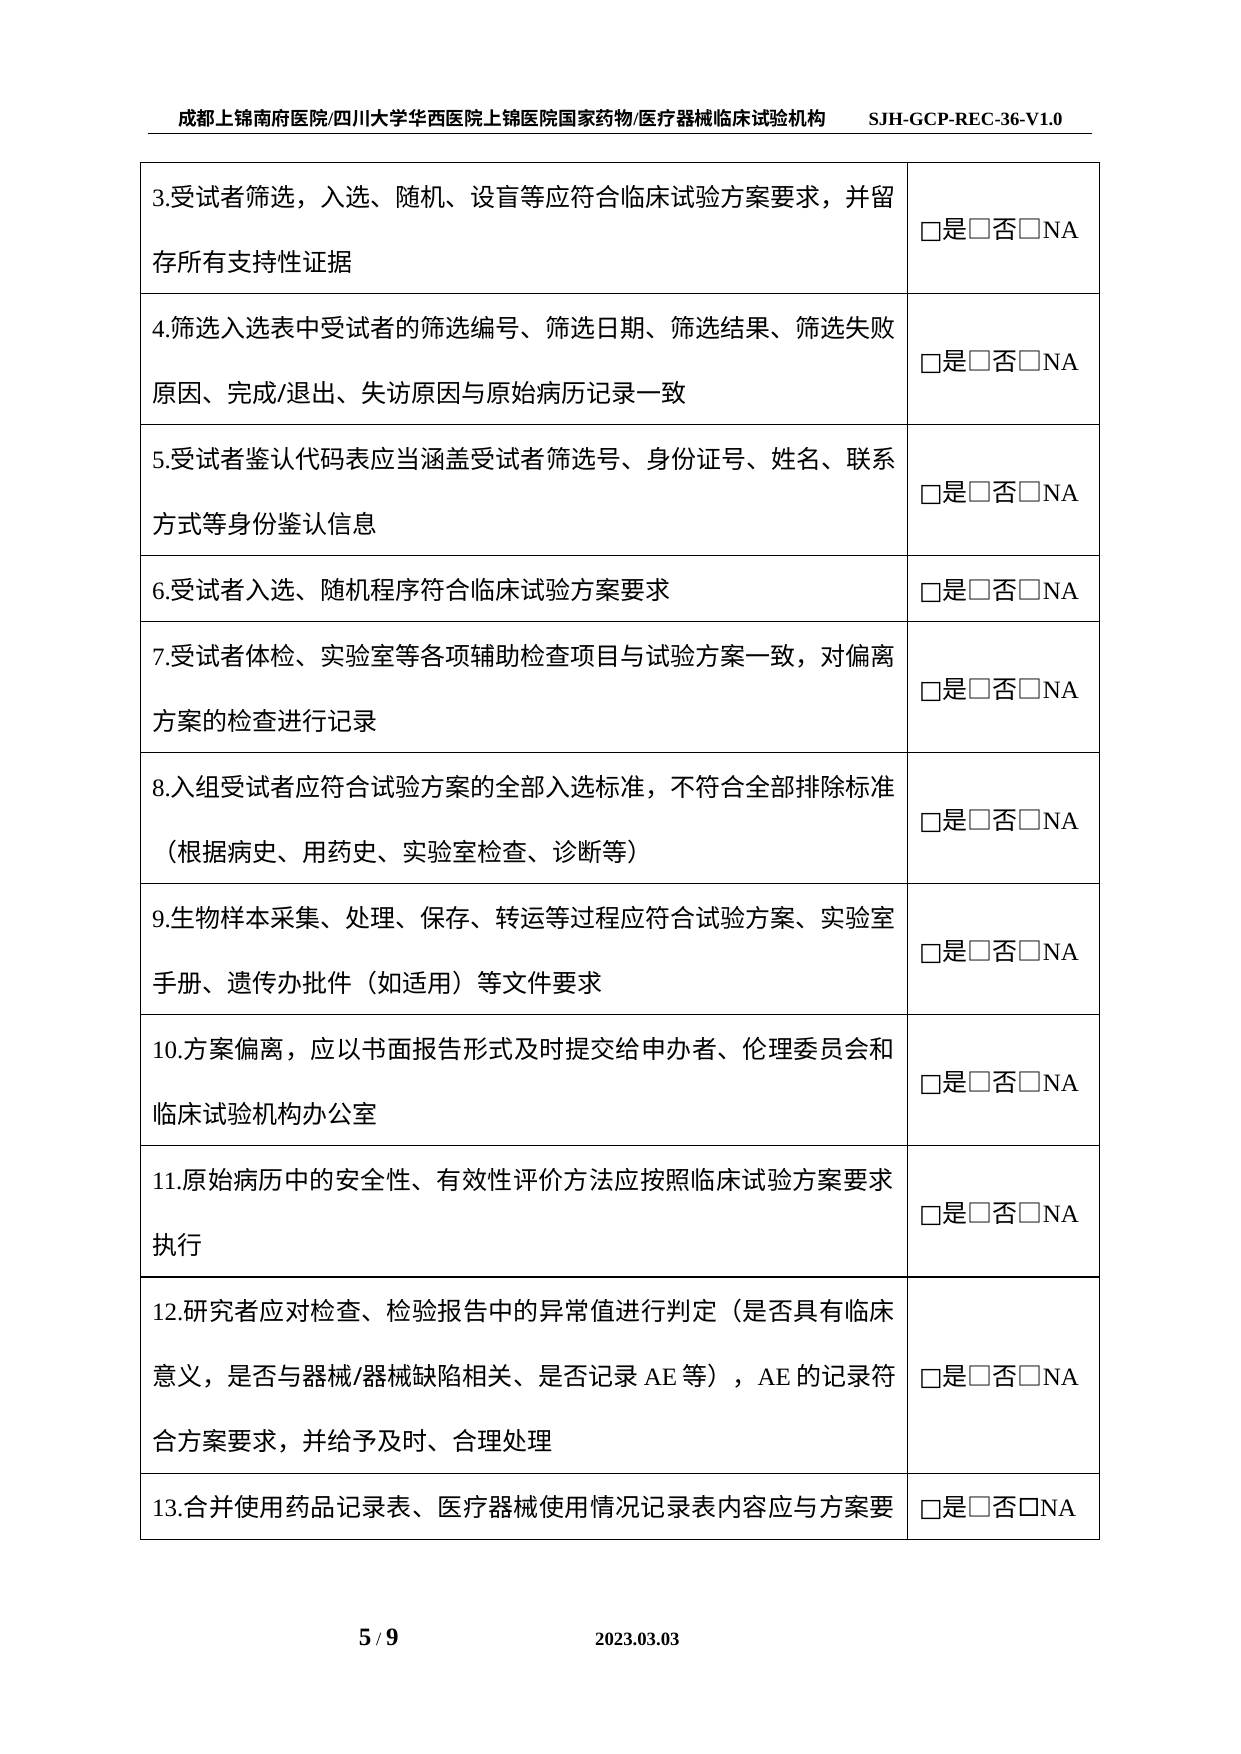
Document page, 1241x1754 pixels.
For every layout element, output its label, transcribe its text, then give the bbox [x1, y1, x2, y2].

table_cell □是□否□NA [908, 425, 1099, 555]
table_cell □是□否□NA [908, 622, 1099, 752]
table_cell 12.研究者应对检查、检验报告中的异常值进行判定（是否具有临床意义，是否与器械/器械缺陷相关、是否记录AE等），AE的记录符合方案要求，并给予及时、合理处理 [141, 1278, 907, 1472]
table_cell 9.生物样本采集、处理、保存、转运等过程应符合试验方案、实验室手册、遗传办批件（如适用）等文件要求 [141, 884, 907, 1014]
table_cell □是□否□NA [908, 556, 1099, 621]
table_cell 4.筛选入选表中受试者的筛选编号、筛选日期、筛选结果、筛选失败原因、完成/退出、失访原因与原始病历记录一致 [141, 294, 907, 424]
table_cell 8.入组受试者应符合试验方案的全部入选标准，不符合全部排除标准（根据病史、用药史、实验室检查、诊断等） [141, 753, 907, 883]
table_cell 3.受试者筛选，入选、随机、设盲等应符合临床试验方案要求，并留存所有支持性证据 [141, 163, 907, 293]
table_cell □是□否□NA [908, 163, 1099, 293]
table_cell 6.受试者入选、随机程序符合临床试验方案要求 [141, 556, 907, 621]
table_cell □是□否□NA [908, 294, 1099, 424]
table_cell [141, 1474, 907, 1538]
table_cell 10.方案偏离，应以书面报告形式及时提交给申办者、伦理委员会和临床试验机构办公室 [141, 1015, 907, 1145]
table_cell □是□否□NA [908, 1278, 1099, 1472]
table_cell □是□否□NA [908, 1146, 1099, 1276]
table_cell 11.原始病历中的安全性、有效性评价方法应按照临床试验方案要求执行 [141, 1146, 907, 1276]
table_cell 5.受试者鉴认代码表应当涵盖受试者筛选号、身份证号、姓名、联系方式等身份鉴认信息 [141, 425, 907, 555]
table_cell □是□否□NA [908, 884, 1099, 1014]
table_cell □是□否□NA [908, 1015, 1099, 1145]
table_cell 7.受试者体检、实验室等各项辅助检查项目与试验方案一致，对偏离方案的检查进行记录 [141, 622, 907, 752]
table_cell □是□否□NA [908, 753, 1099, 883]
table_cell □是□否NA [908, 1474, 1099, 1538]
